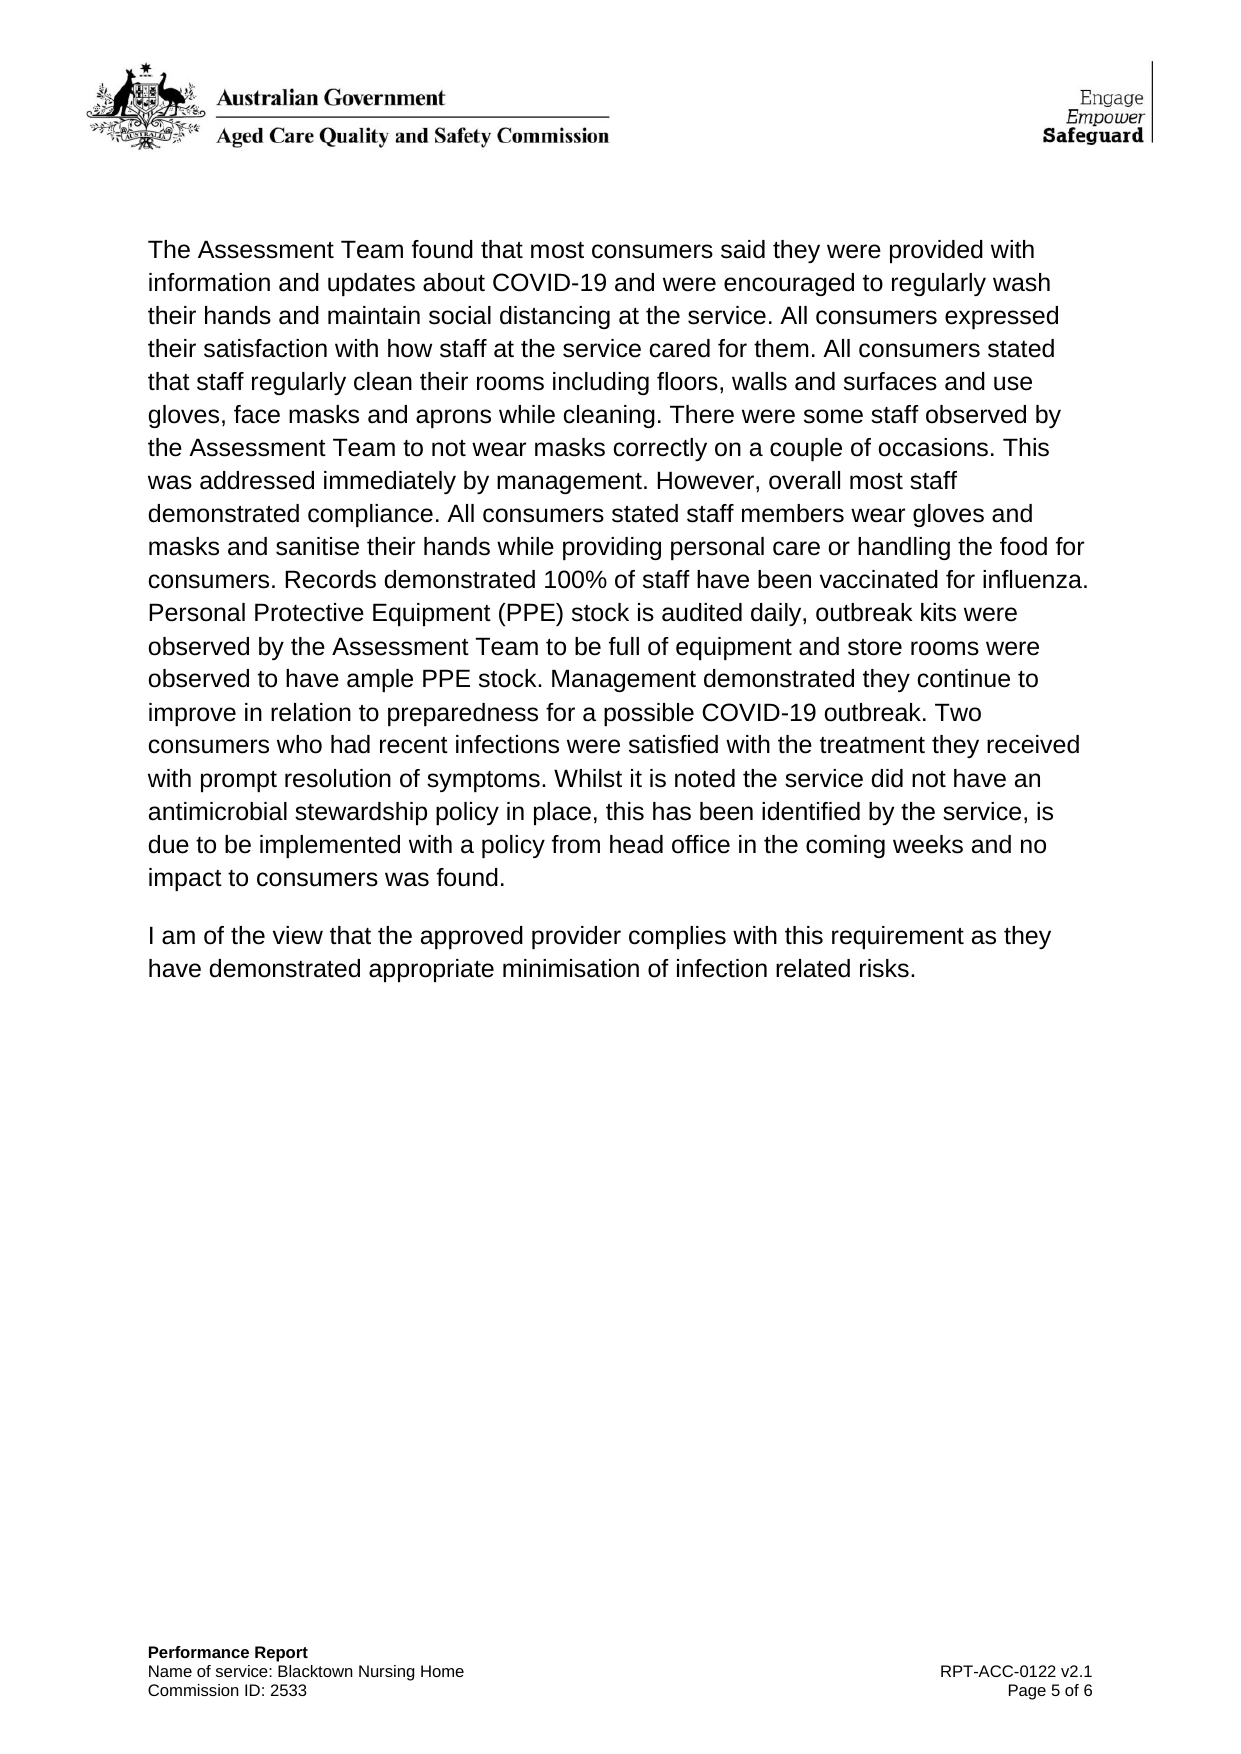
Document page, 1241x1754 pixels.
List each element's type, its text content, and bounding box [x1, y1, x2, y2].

text The Assessment Team found that most consumers said they were provided with information and updates about COVID-19 and were encouraged to regularly wash their hands and maintain social distancing at the service. All consumers expressed their satisfaction with how staff at the service cared for them. All consumers stated that staff regularly clean their rooms including floors, walls and surfaces and use gloves, face masks and aprons while cleaning. There were some staff observed by the Assessment Team to not wear masks correctly on a couple of occasions. This was addressed immediately by management. However, overall most staff demonstrated compliance. All consumers stated staff members wear gloves and masks and sanitise their hands while providing personal care or handling the food for consumers. Records demonstrated 100% of staff have been vaccinated for influenza. Personal Protective Equipment (PPE) stock is audited daily, outbreak kits were observed by the Assessment Team to be full of equipment and store rooms were observed to have ample PPE stock. Management demonstrated they continue to improve in relation to preparedness for a possible COVID-19 outbreak. Two consumers who had recent infections were satisfied with the treatment they received with prompt resolution of symptoms. Whilst it is noted the service did not have an antimicrobial stewardship policy in place, this has been identified by the service, is due to be implemented with a policy from head office in the coming weeks and no impact to consumers was found. [148, 235, 1092, 891]
picture [0, 1, 1241, 171]
text I am of the view that the approved provider complies with this requirement as they have demonstrated appropriate minimisation of infection related risks. [148, 921, 1092, 982]
